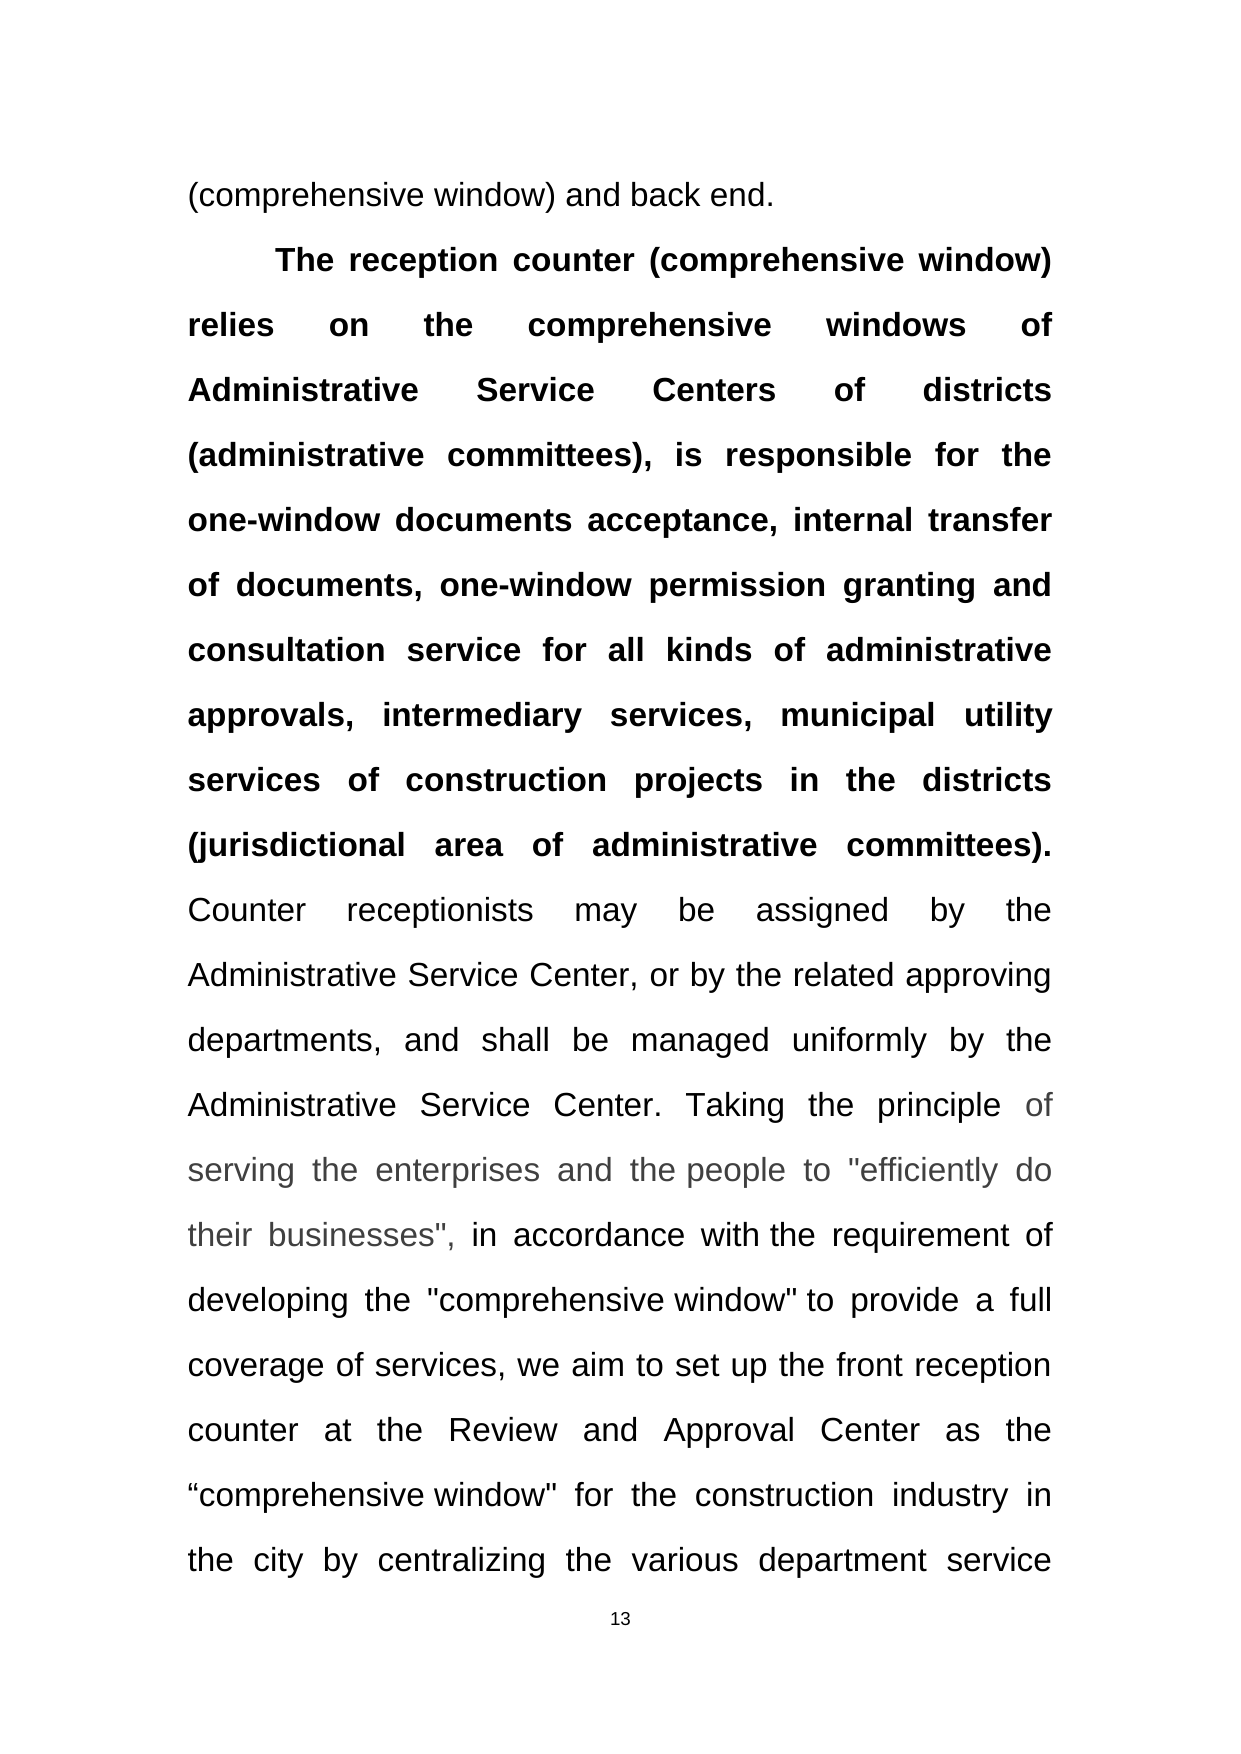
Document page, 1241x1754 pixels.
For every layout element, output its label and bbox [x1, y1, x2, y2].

text [187, 162, 1053, 227]
text [187, 227, 1053, 1592]
